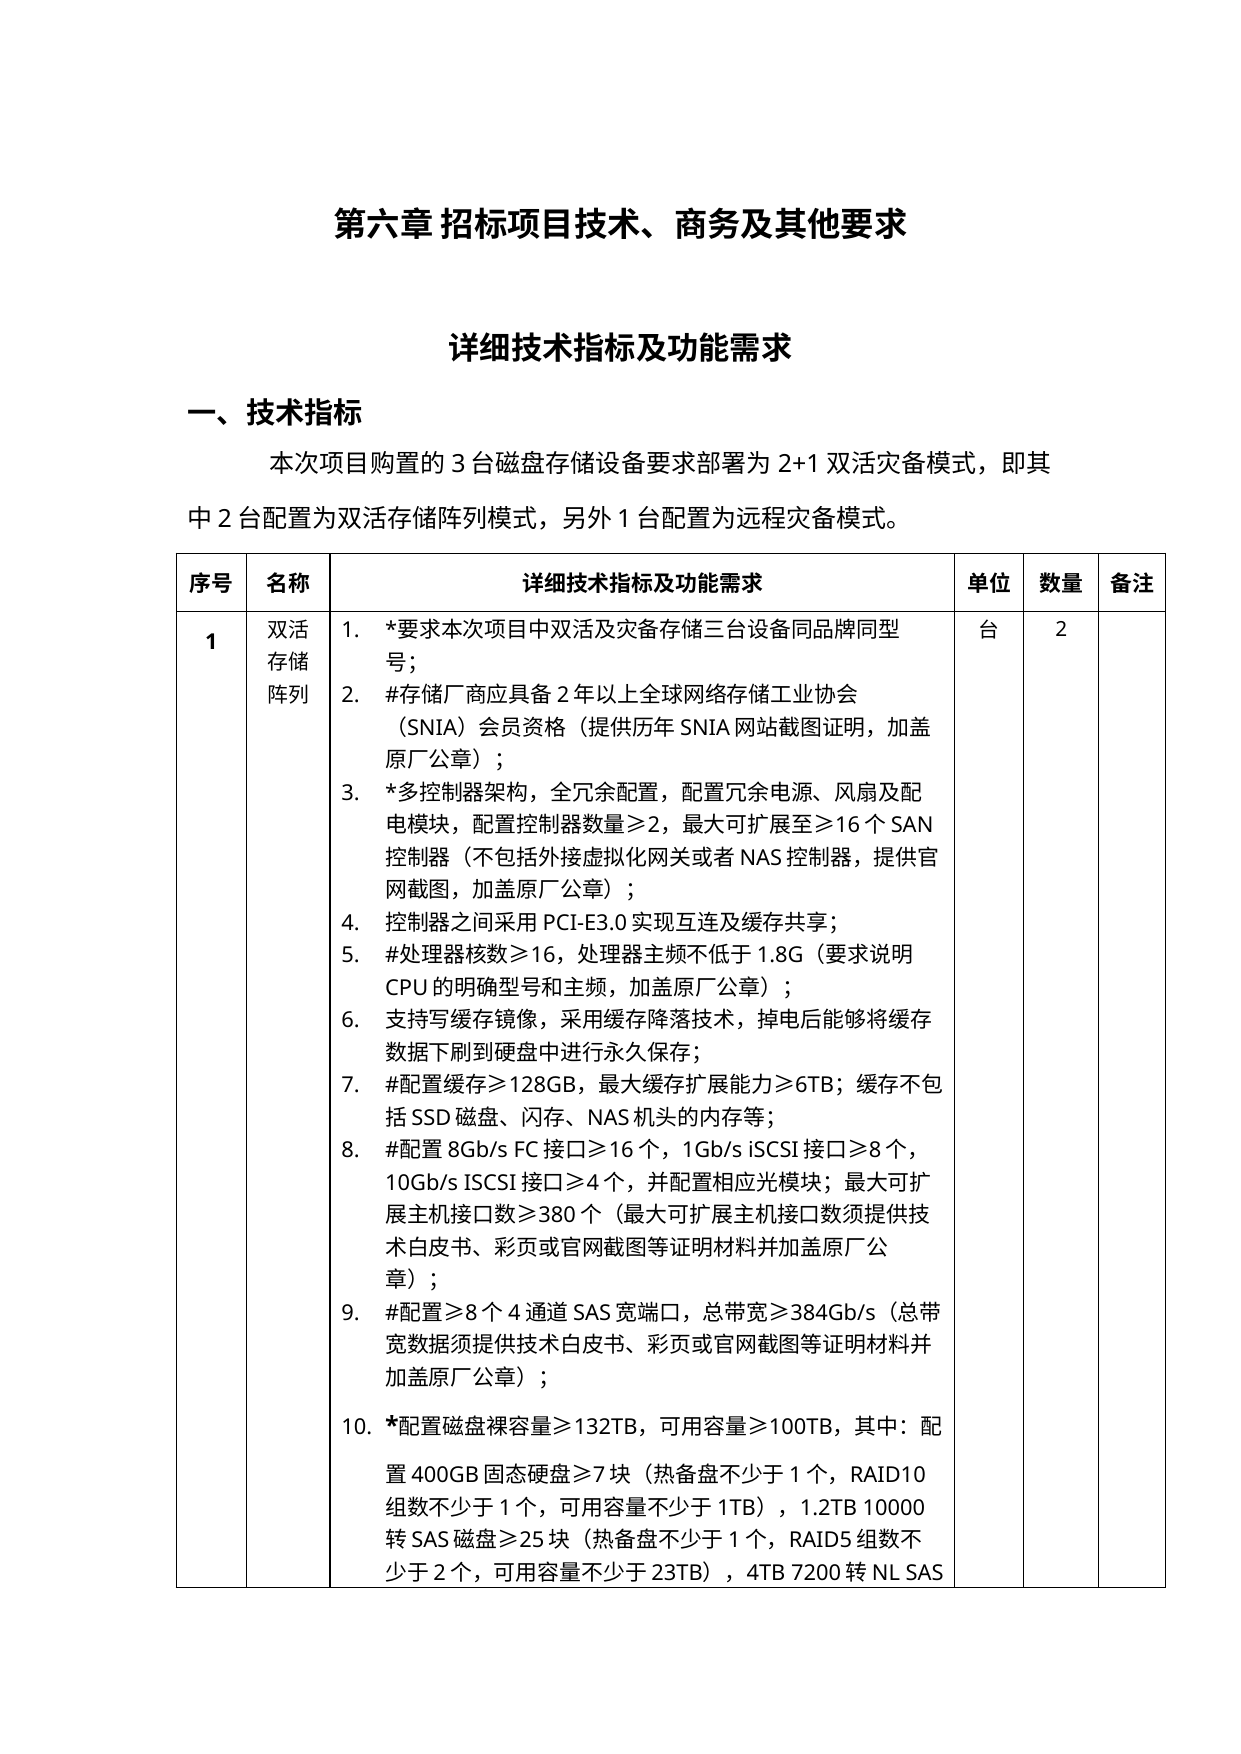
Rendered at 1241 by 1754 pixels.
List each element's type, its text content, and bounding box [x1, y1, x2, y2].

subtitle 第六章 招标项目技术、商务及其他要求 [187, 189, 1053, 254]
text 详细技术指标及功能需求 [187, 314, 1053, 379]
table_header 单位 [955, 554, 1023, 611]
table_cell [331, 612, 954, 1587]
table_cell 台 [955, 612, 1023, 1587]
table_cell 1 [177, 612, 246, 1587]
table_header 备注 [1099, 554, 1165, 611]
table_cell 2 [1024, 612, 1098, 1587]
text 本次项目购置的3台磁盘存储设备要求部署为2+1双活灾备模式，即其中2台配置为双活存储阵列模式，另外1台配置为远程灾备模式。 [187, 444, 1053, 534]
table_cell 双活存储阵列 [247, 612, 329, 1587]
table_cell [1099, 612, 1165, 1587]
table_header 数量 [1024, 554, 1098, 611]
table_header 序号 [177, 554, 246, 611]
table_header 名称 [247, 554, 329, 611]
text 一、技术指标 [187, 379, 1053, 444]
table_header 详细技术指标及功能需求 [331, 554, 954, 611]
